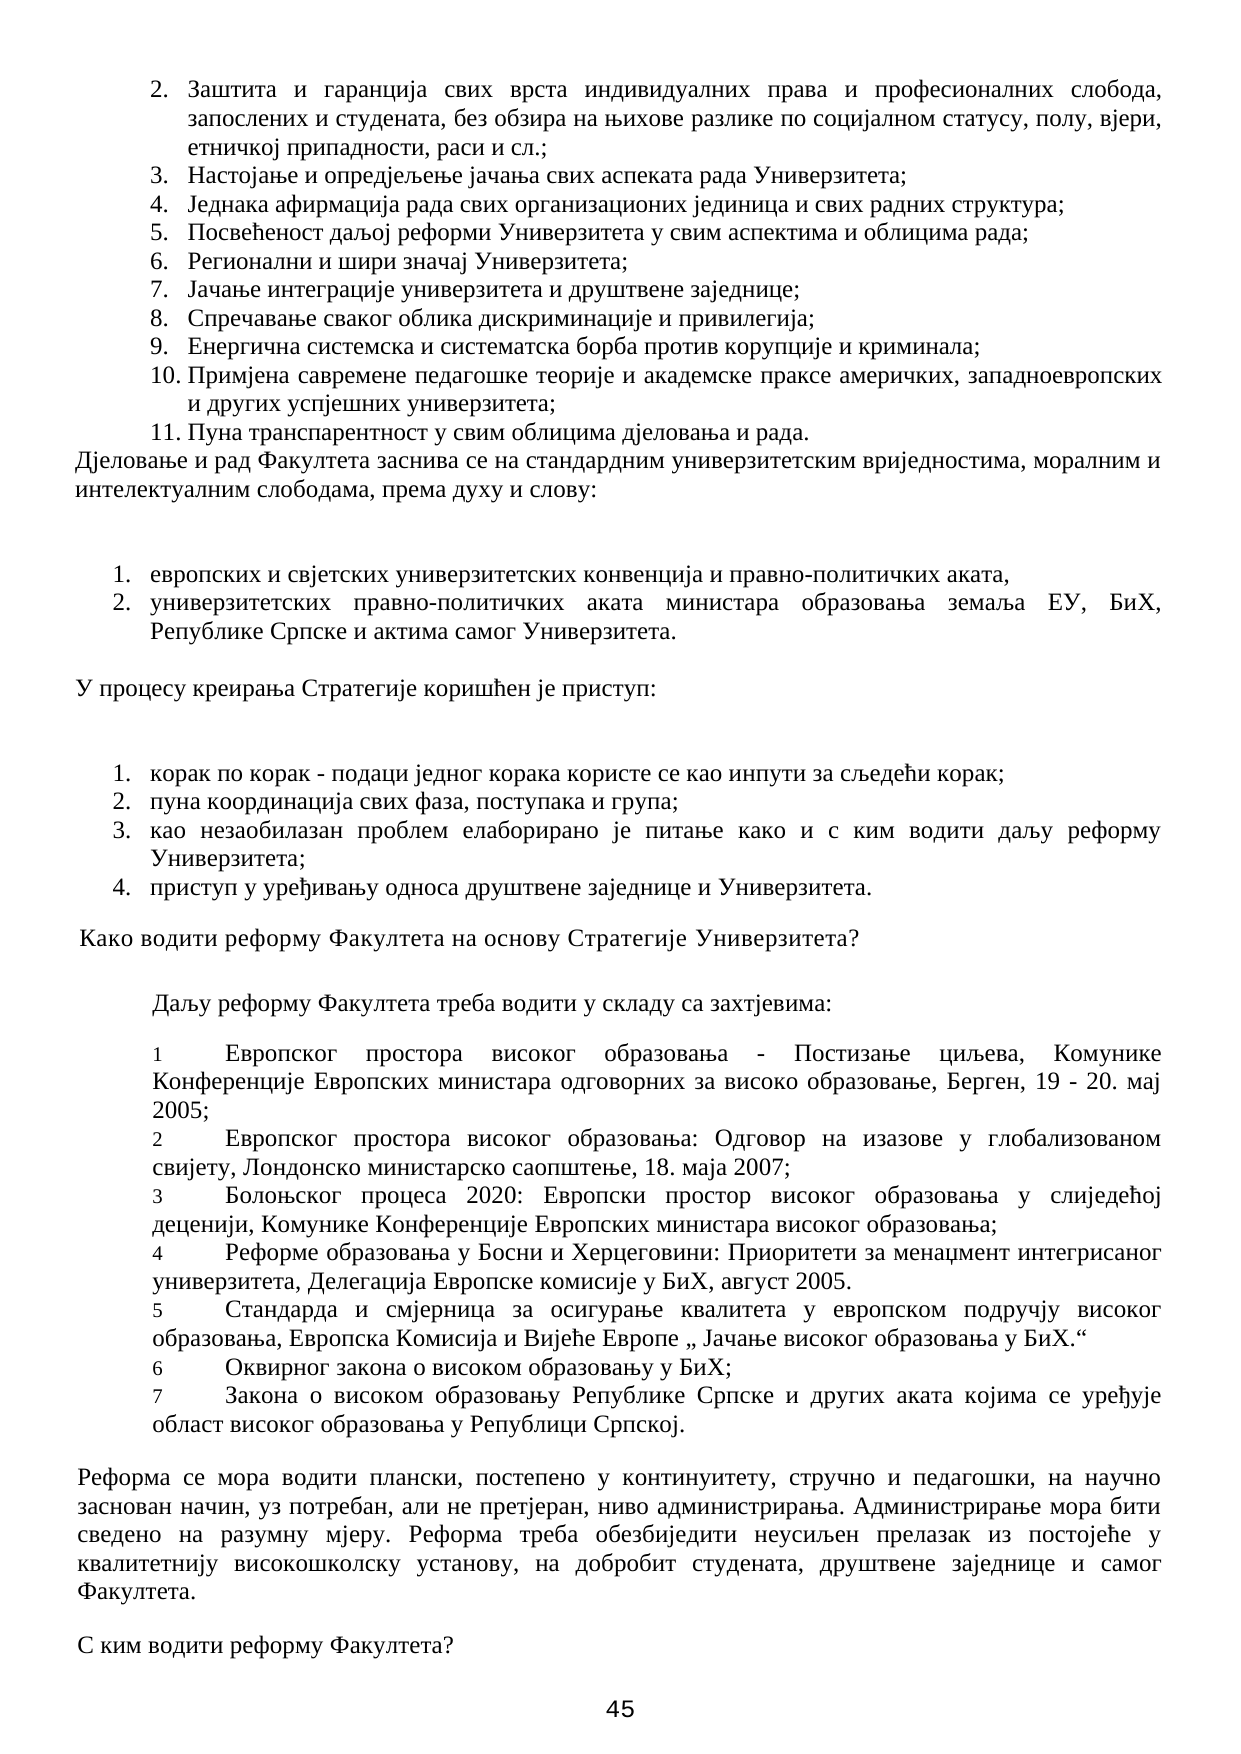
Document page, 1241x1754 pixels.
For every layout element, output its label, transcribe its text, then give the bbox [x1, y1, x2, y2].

list Енергична системска и систематска борба против корупције и криминала; [150, 332, 1163, 360]
text У процесу креирања Стратегије коришћен је приступ: [75, 673, 1163, 702]
list европских и свјетских универзитетских конвенција и правно-политичких аката, [112, 559, 1163, 588]
list Јачање интеграције универзитета и друштвене заједнице; [150, 275, 1163, 303]
list Посвећеност даљој реформи Универзитета у свим аспектима и облицима рада; [150, 218, 1163, 246]
list Европског простора високог образовања - Постизање циљева, Комунике Конференције Европских министара одговорних за високо образовање, Берген, 19 - 20. мај 2005; [152, 1038, 1163, 1124]
list пуна координација свих фаза, поступака и група; [112, 787, 1163, 815]
list Реформе образовања у Босни и Херцеговини: Приоритети за менаџмент интегрисаног универзитета, Делегација Европске комисије у БиХ, август 2005. [152, 1238, 1163, 1295]
list као незаобилазан проблем елаборирано је питање како и с ким водити даљу реформу Универзитета; [112, 815, 1163, 872]
list Стандарда и смјерница за осигурање квалитета у европском подручју високог образовања, Европска Комисија и Вијеће Европе „ Јачање високог образовања у БиХ.“ [152, 1295, 1163, 1352]
text Даљу реформу Факултета треба водити у складу са захтјевима: [250, 995, 1165, 1016]
list Настојање и опредјељење јачања свих аспеката рада Универзитета; [150, 161, 1163, 189]
text Дјеловање и рад Факултета заснива се на стандардним универзитетским вриједностима, моралним и интелектуалним слободама, према духу и слову: [75, 446, 1163, 503]
list Спречавање сваког облика дискриминације и привилегија; [150, 303, 1163, 332]
list Заштита и гаранција свих врста индивидуалних права и професионалних слобода, запослених и студената, без обзира на њихове разлике по социјалном статусу, полу, вјери, етничкој припадности, раси и сл.; [150, 75, 1163, 161]
list Оквирног закона о високом образовању у БиХ; [152, 1352, 1165, 1381]
list приступ у уређивању односа друштвене заједнице и Универзитета. [112, 872, 1163, 901]
list Европског простора високог образовања: Одговор на изазове у глобализованом свијету, Лондонско министарско саопштење, 18. маја 2007; [152, 1124, 1163, 1181]
list корак по корак - подаци једног корака користе се као инпути за сљедећи корак; [112, 758, 1163, 787]
text С ким водити реформу Факултета? [77, 1637, 260, 1657]
text Како водити реформу Факултета на основу Стратегије Универзитета? [79, 929, 256, 951]
list Пуна транспарентност у свим облицима дјеловања и рада. [150, 417, 1163, 446]
list Болоњског процеса 2020: Европски простор високог образовања у слиједећој деценији, Комунике Конференције Европских министара високог образовања; [152, 1181, 1163, 1238]
list универзитетских правно-политичких аката министара образовања земаља ЕУ, БиХ, Републике Српске и актима самог Универзитета. [112, 588, 1163, 645]
text С ким водити реформу Факултета? [262, 1637, 1165, 1657]
text Реформа се мора водити плански, постепено у континуитету, стручно и педагошки, на научно заснован начин, уз потребан, али не претјеран, ниво администрирања. Администрирање мора бити сведено на разумну мјеру. Реформа треба обезбиједити неусиљен прелазак из постојеће у квалитетнију високошколску установу, на добробит студената, друштвене заједнице и самог Факултета. [77, 1463, 1163, 1605]
list Примјена савремене педагошке теорије и академске праксе америчких, западноевропских и других успјешних универзитета; [150, 360, 1163, 417]
list Закона о високом образовању Републике Српске и других аката којима се уређује област високог образовања у Републици Српској. [152, 1381, 1163, 1438]
list Једнака афирмација рада свих организационих јединица и свих радних структура; [150, 189, 1163, 218]
text Како водити реформу Факултета на основу Стратегије Универзитета? [258, 929, 1165, 951]
list Регионални и шири значај Универзитета; [150, 246, 1163, 275]
